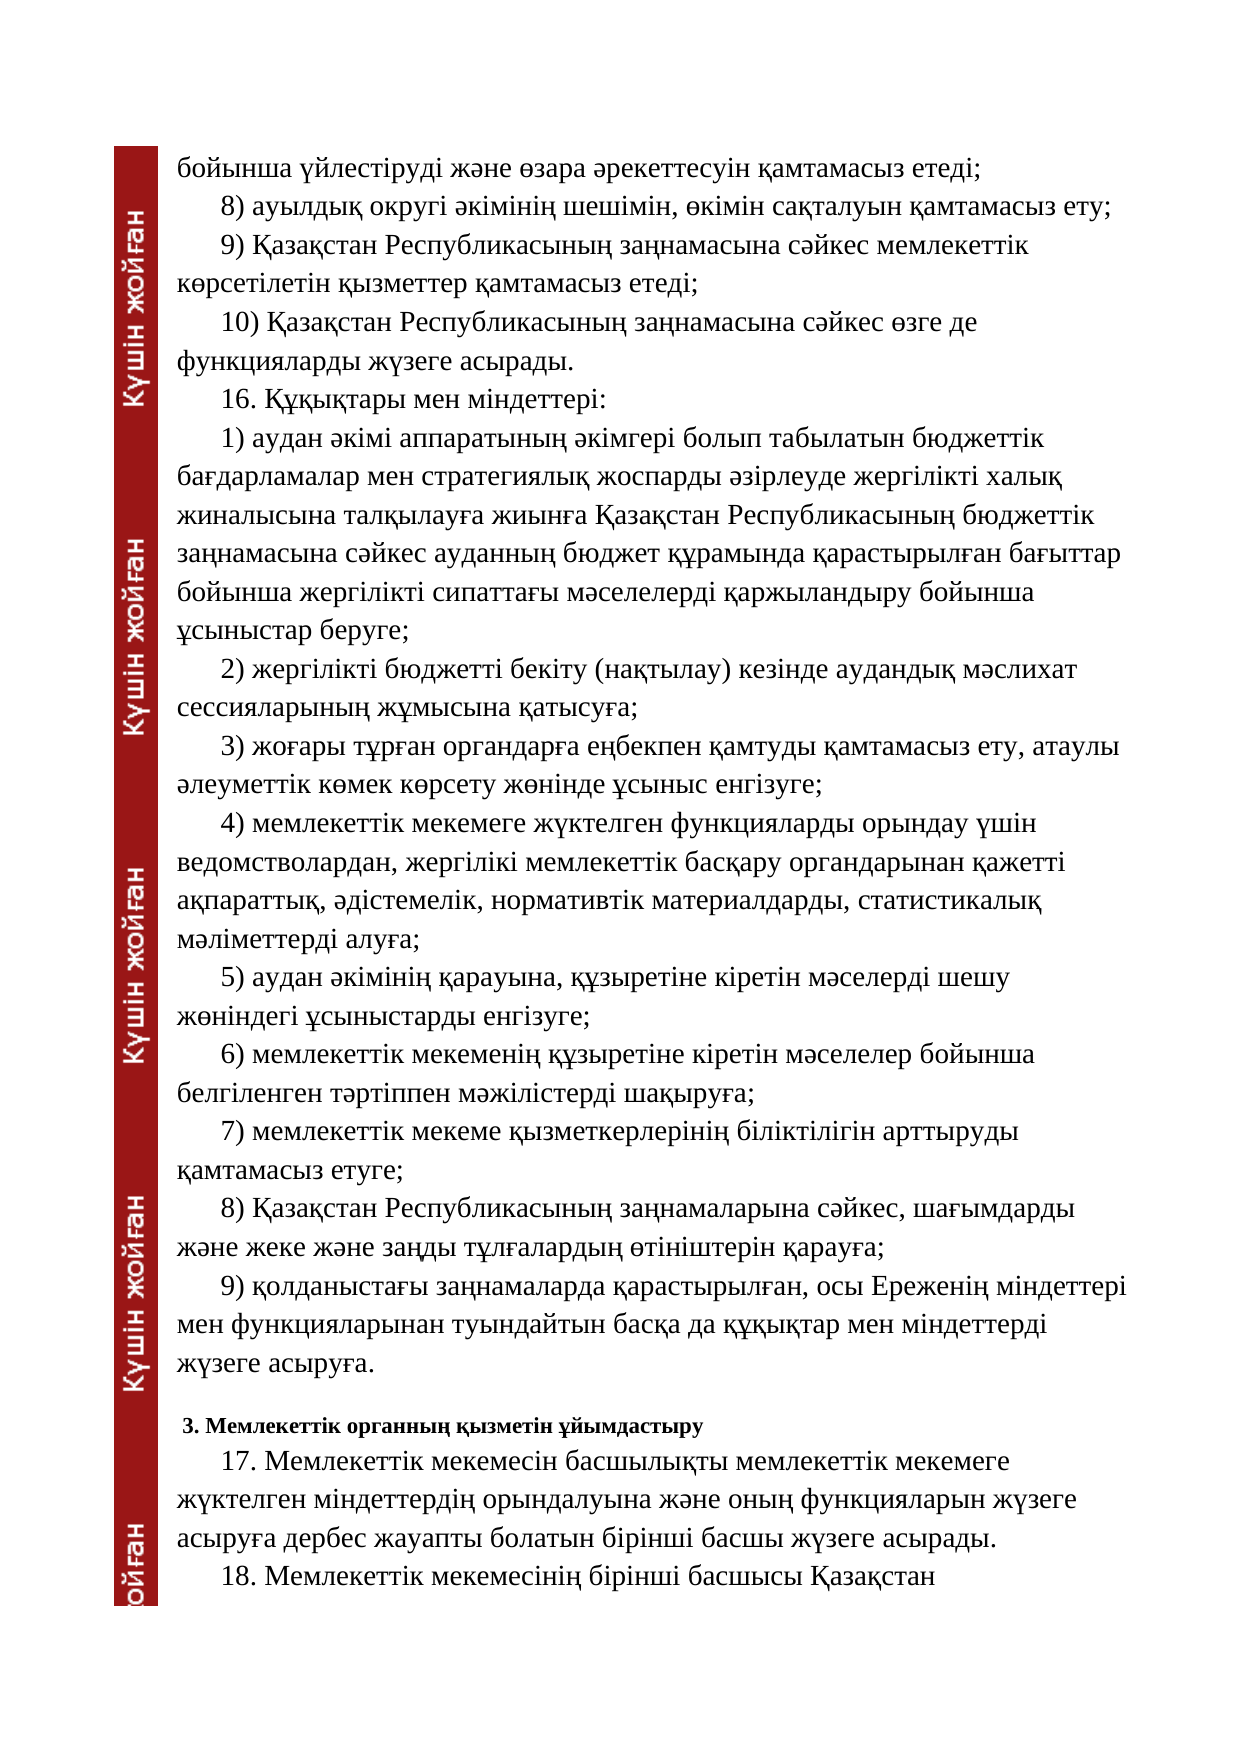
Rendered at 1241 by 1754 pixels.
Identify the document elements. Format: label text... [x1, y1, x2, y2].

picture [114, 1592, 158, 1606]
picture [114, 1439, 158, 1443]
picture [114, 146, 158, 150]
text 3. Мемлекеттік органның қызметін ұйымдастыру [112, 1412, 1128, 1439]
picture [114, 1408, 158, 1412]
